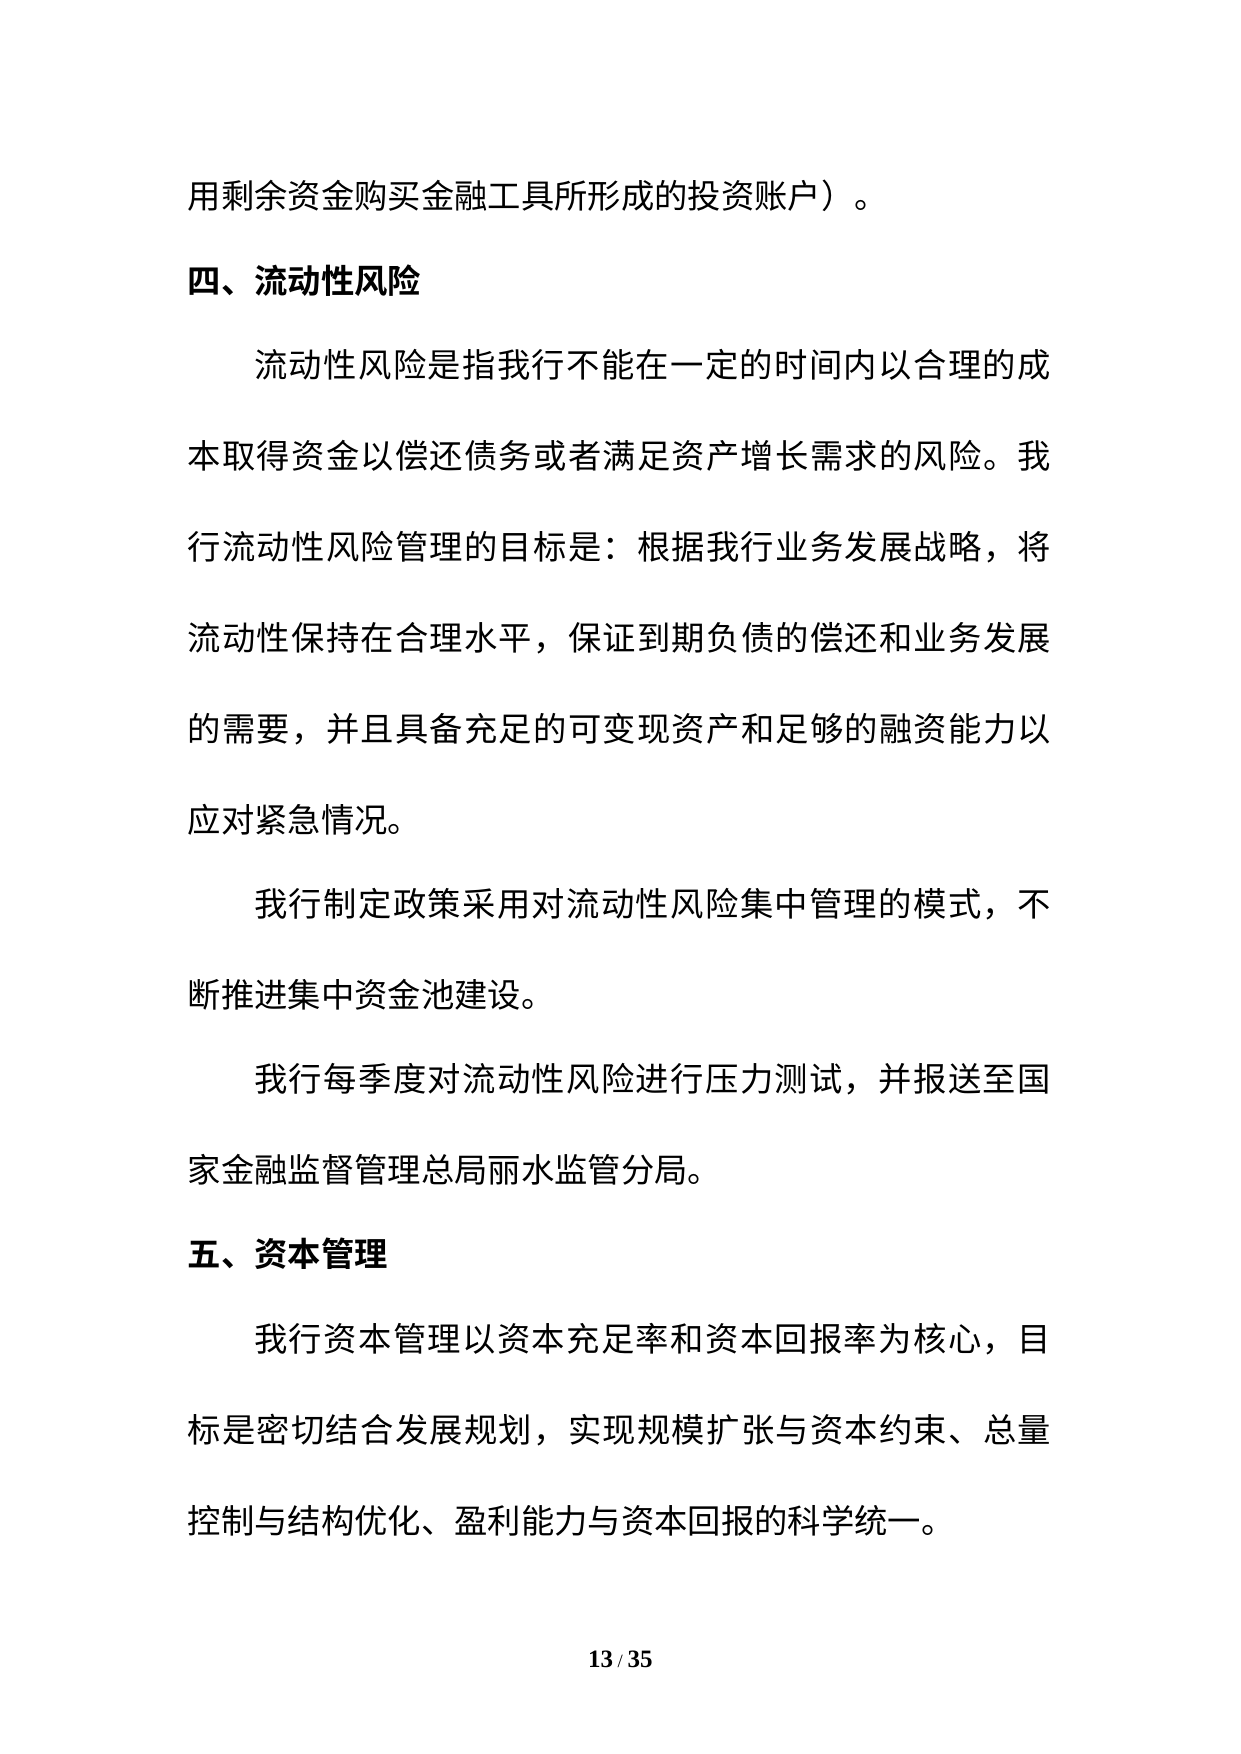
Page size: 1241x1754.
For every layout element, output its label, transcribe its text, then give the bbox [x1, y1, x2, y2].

text 我行每季度对流动性风险进行压力测试，并报送至国家金融监督管理总局丽水监管分局。 [187, 1045, 1053, 1201]
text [187, 162, 1053, 227]
text 我行资本管理以资本充足率和资本回报率为核心，目标是密切结合发展规划，实现规模扩张与资本约束、总量控制与结构优化、盈利能力与资本回报的科学统一。 [187, 1304, 1053, 1551]
text 四、流动性风险 [187, 246, 1053, 311]
text 五、资本管理 [187, 1220, 1053, 1285]
text 我行制定政策采用对流动性风险集中管理的模式，不断推进集中资金池建设。 [187, 869, 1053, 1025]
text 流动性风险是指我行不能在一定的时间内以合理的成本取得资金以偿还债务或者满足资产增长需求的风险。我行流动性风险管理的目标是：根据我行业务发展战略，将流动性保持在合理水平，保证到期负债的偿还和业务发展的需要，并且具备充足的可变现资产和足够的融资能力以应对紧急情况。 [187, 331, 1053, 850]
